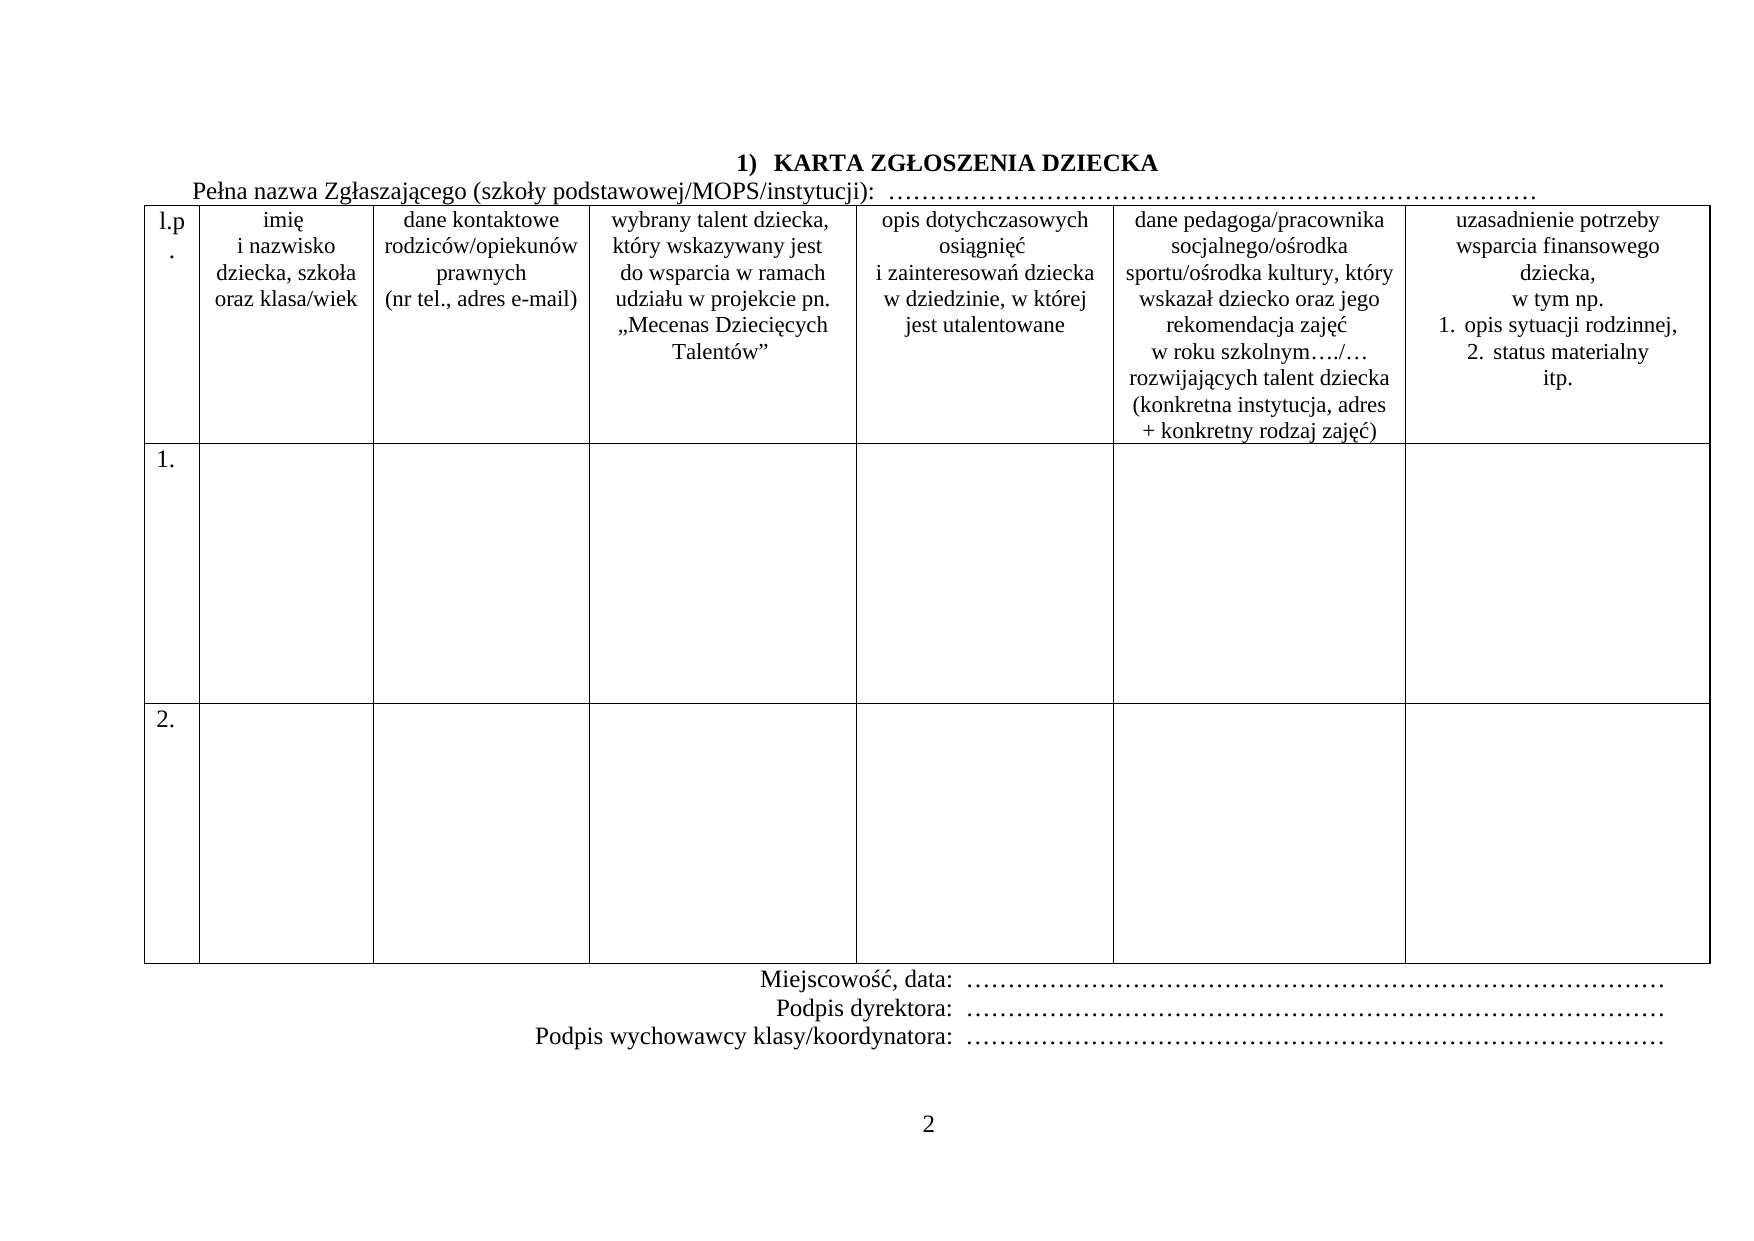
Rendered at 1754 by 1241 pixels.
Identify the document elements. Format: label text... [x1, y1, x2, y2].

list KARTA ZGŁOSZENIA DZIECKA [229, 148, 1665, 176]
text Miejscowość, data: ………………………………………………………………………… [192, 964, 1665, 993]
table_cell 2. [145, 704, 199, 963]
table_cell [1114, 704, 1405, 963]
table_cell [857, 704, 1113, 963]
table_cell [1114, 444, 1405, 703]
text Podpis dyrektora: ………………………………………………………………………… [192, 993, 1665, 1021]
table_header dane kontaktowe rodziców/opiekunów prawnych (nr tel., adres e-mail) [374, 206, 589, 443]
table_cell [1406, 704, 1709, 963]
table_header dane pedagoga/pracownika socjalnego/ośrodka sportu/ośrodka kultury, który wskazał dziecko oraz jego rekomendacja zajęć w roku szkolnym…./… rozwijających talent dziecka (konkretna instytucja, adres + konkretny rodzaj zajęć) [1114, 206, 1405, 443]
table_header wybrany talent dziecka, który wskazywany jest do wsparcia w ramach udziału w projekcie pn. „Mecenas Dziecięcych Talentów” [590, 206, 856, 443]
table_cell [374, 444, 589, 703]
table_header imię i nazwisko dziecka, szkoła oraz klasa/wiek [200, 206, 373, 443]
table_header uzasadnienie potrzeby wsparcia finansowego dziecka, w tym np. opis sytuacji rodzinnej, status materialny itp. [1406, 206, 1709, 443]
table_cell [1406, 444, 1709, 703]
table_cell [857, 444, 1113, 703]
table_cell [200, 704, 373, 963]
table_cell 1. [145, 444, 199, 703]
text Pełna nazwa Zgłaszającego (szkoły podstawowej/MOPS/instytucji): …………………………………………………………………… [192, 176, 1665, 205]
table_cell [200, 444, 373, 703]
table_header l.p. [145, 206, 199, 443]
table_cell [590, 704, 856, 963]
text Podpis wychowawcy klasy/koordynatora: ………………………………………………………………………… [192, 1021, 1665, 1050]
table_cell [374, 704, 589, 963]
table_header opis dotychczasowych osiągnięć i zainteresowań dziecka w dziedzinie, w której jest utalentowane [857, 206, 1113, 443]
table_cell [590, 444, 856, 703]
